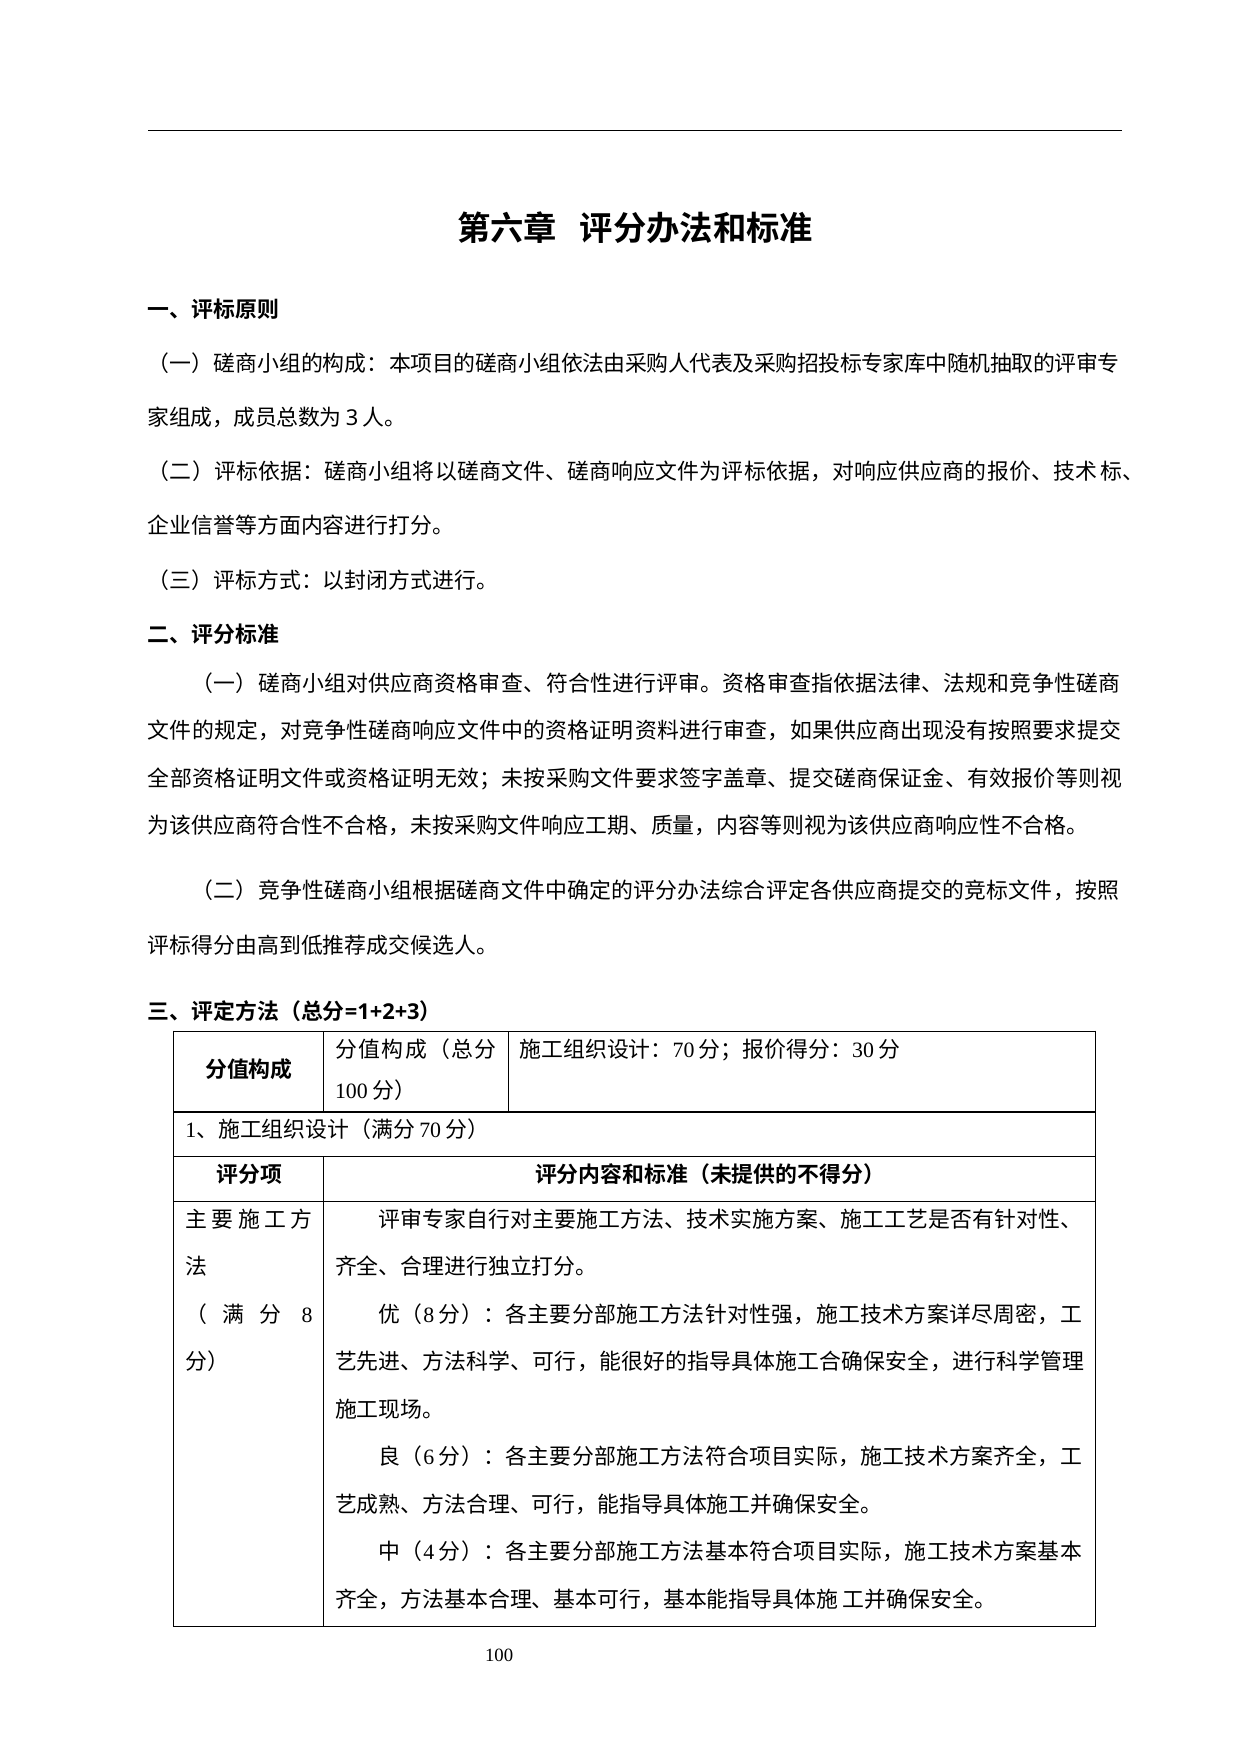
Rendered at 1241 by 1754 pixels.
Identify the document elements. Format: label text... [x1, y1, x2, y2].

text 三、评定方法（总分=1+2+3） [148, 976, 1122, 1031]
text 一、评标原则 [148, 274, 1122, 328]
table_header 分值构成 [174, 1032, 323, 1111]
table_cell 评分内容和标准（未提供的不得分） [324, 1157, 1095, 1201]
text （一）磋商小组的构成：本项目的磋商小组依法由采购人代表及采购招投标专家库中随机抽取的评审专家组成，成员总数为3人。 [148, 328, 1122, 436]
table_cell 主要施工方法 （满分8分） [174, 1202, 323, 1626]
table_header 施工组织设计：70分；报价得分：30分 [509, 1032, 1095, 1111]
text （二）竞争性磋商小组根据磋商文件中确定的评分办法综合评定各供应商提交的竞标文件，按照评标得分由高到低推荐成交候选人。 [148, 856, 1122, 964]
text 第六章 评分办法和标准 [148, 202, 1122, 250]
table_header 分值构成（总分100分） [324, 1032, 508, 1111]
table_cell 评分项 [174, 1157, 323, 1201]
text （二）评标依据：磋商小组将以磋商文件、磋商响应文件为评标依据，对响应供应商的报价、技术标、企业信誉等方面内容进行打分。 [148, 436, 1122, 545]
text 二、评分标准 [148, 599, 1122, 653]
text （三）评标方式：以封闭方式进行。 [148, 545, 1122, 599]
text （一）磋商小组对供应商资格审查、符合性进行评审。资格审查指依据法律、法规和竞争性磋商文件的规定，对竞争性磋商响应文件中的资格证明资料进行审查，如果供应商出现没有按照要求提交全部资格证明文件或资格证明无效；未按采购文件要求签字盖章、提交磋商保证金、有效报价等则视为该供应商符合性不合格，未按采购文件响应工期、质量，内容等则视为该供应商响应性不合格。 [148, 666, 1122, 840]
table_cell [324, 1202, 1095, 1626]
table_cell 1、施工组织设计（满分70分） [174, 1113, 1095, 1156]
